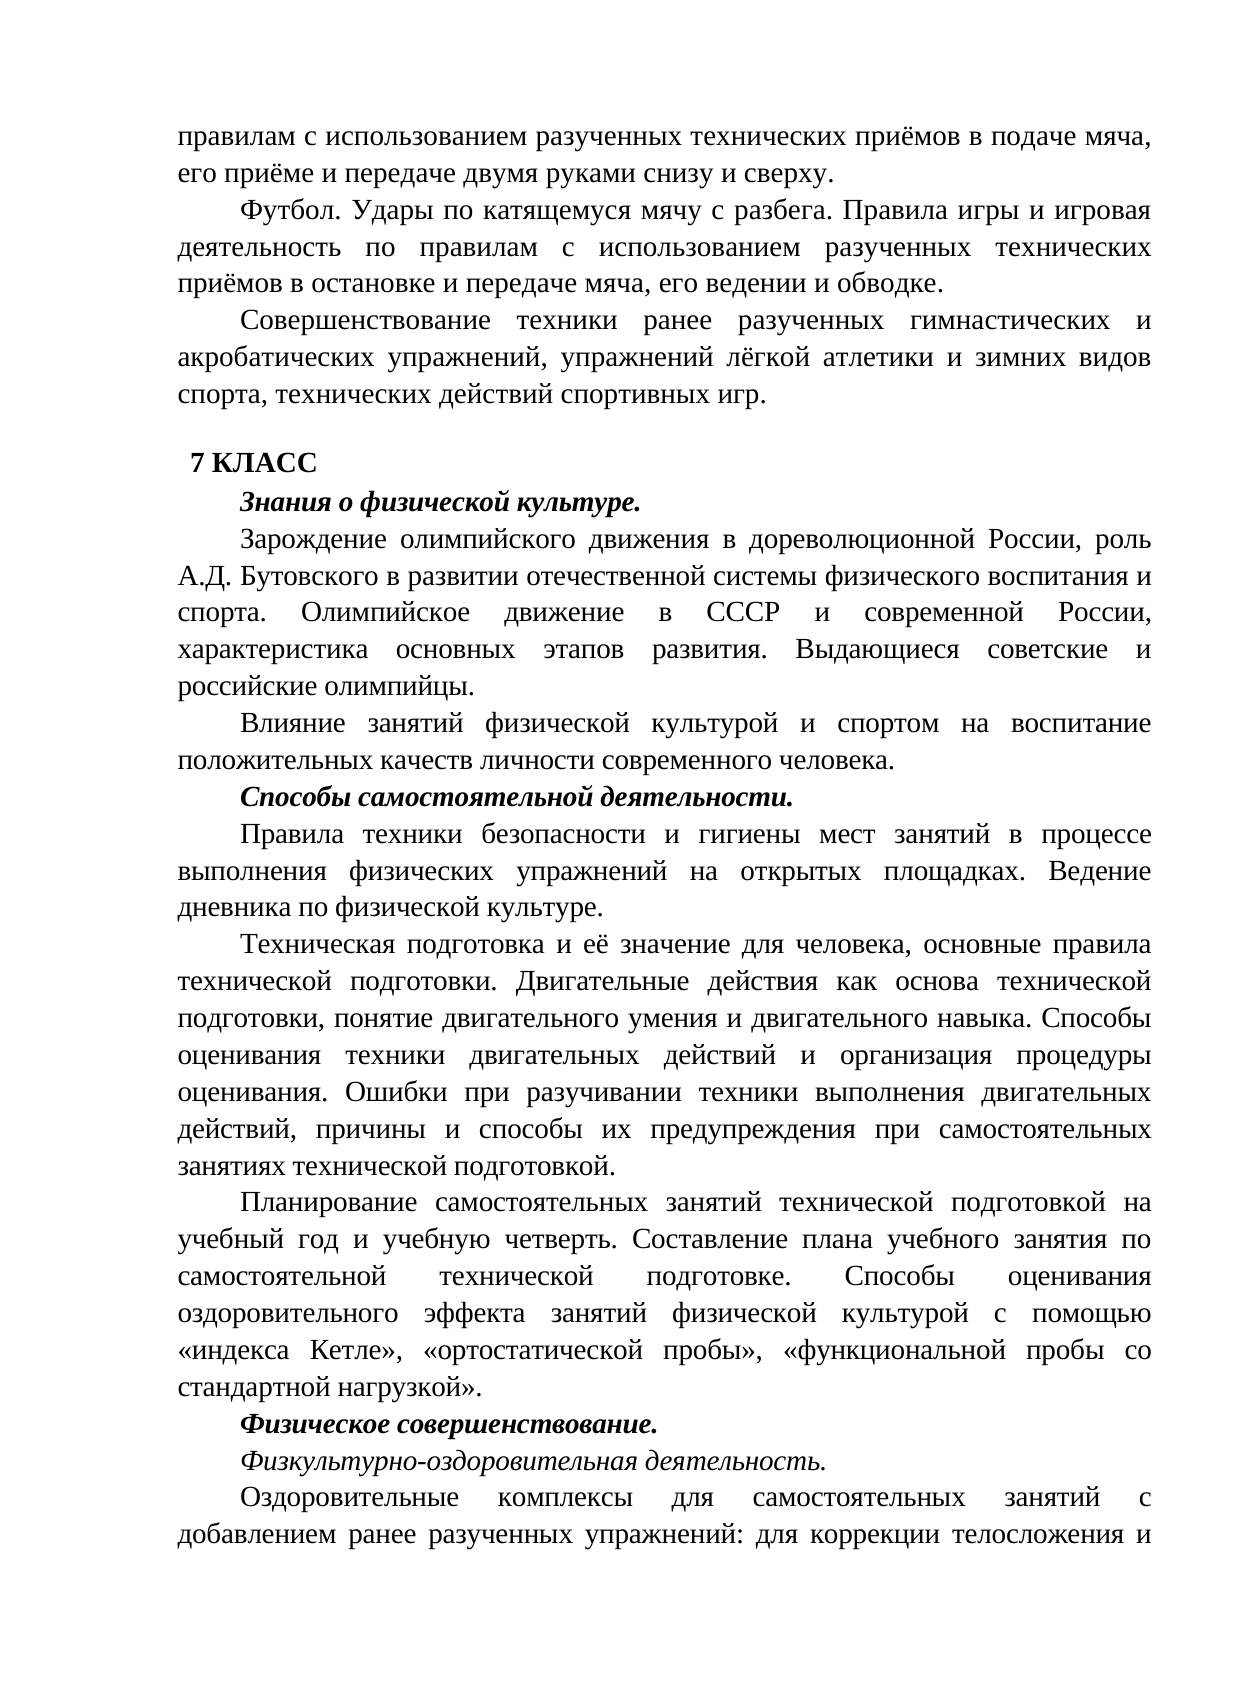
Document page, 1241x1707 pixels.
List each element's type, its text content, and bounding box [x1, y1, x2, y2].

text Физкультурно-оздоровительная деятельность. [177, 1443, 1152, 1476]
text Знания о физической культуре. [177, 484, 1152, 517]
text Техническая подготовка и её значение для человека, основные правила технической подготовки. Двигательные действия как основа технической подготовки, понятие двигательного умения и двигательного навыка. Способы оценивания техники двигательных действий и организация процедуры оценивания. Ошибки при разучивании техники выполнения двигательных действий, причины и способы их предупреждения при самостоятельных занятиях технической подготовкой. [177, 926, 1152, 1181]
text Правила техники безопасности и гигиены мест занятий в процессе выполнения физических упражнений на открытых площадках. Ведение дневника по физической культуре. [177, 816, 1152, 923]
text Совершенствование техники ранее разученных гимнастических и акробатических упражнений, упражнений лёгкой атлетики и зимних видов спорта, технических действий спортивных игр. [177, 302, 1152, 410]
text Зарождение олимпийского движения в дореволюционной России, роль А.Д. Бутовского в развитии отечественной системы физического воспитания и спорта. Олимпийское движение в СССР и современной России, характеристика основных этапов развития. Выдающиеся советские и российские олимпийцы. [177, 521, 1152, 702]
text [177, 1479, 1152, 1550]
text Футбол. Удары по катящемуся мячу с разбега. Правила игры и игровая деятельность по правилам с использованием разученных технических приёмов в остановке и передаче мяча, его ведении и обводке. [177, 192, 1152, 299]
text Влияние занятий физической культурой и спортом на воспитание положительных качеств личности современного человека. [177, 705, 1152, 776]
text Способы самостоятельной деятельности. [177, 779, 1152, 812]
text Физическое совершенствование. [177, 1406, 1152, 1439]
text Планирование самостоятельных занятий технической подготовкой на учебный год и учебную четверть. Составление плана учебного занятия по самостоятельной технической подготовке. Способы оценивания оздоровительного эффекта занятий физической культурой с помощью «индекса Кетле», «ортостатической пробы», «функциональной пробы со стандартной нагрузкой». [177, 1184, 1152, 1402]
text 7 КЛАСС [190, 445, 1152, 479]
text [177, 118, 1152, 188]
